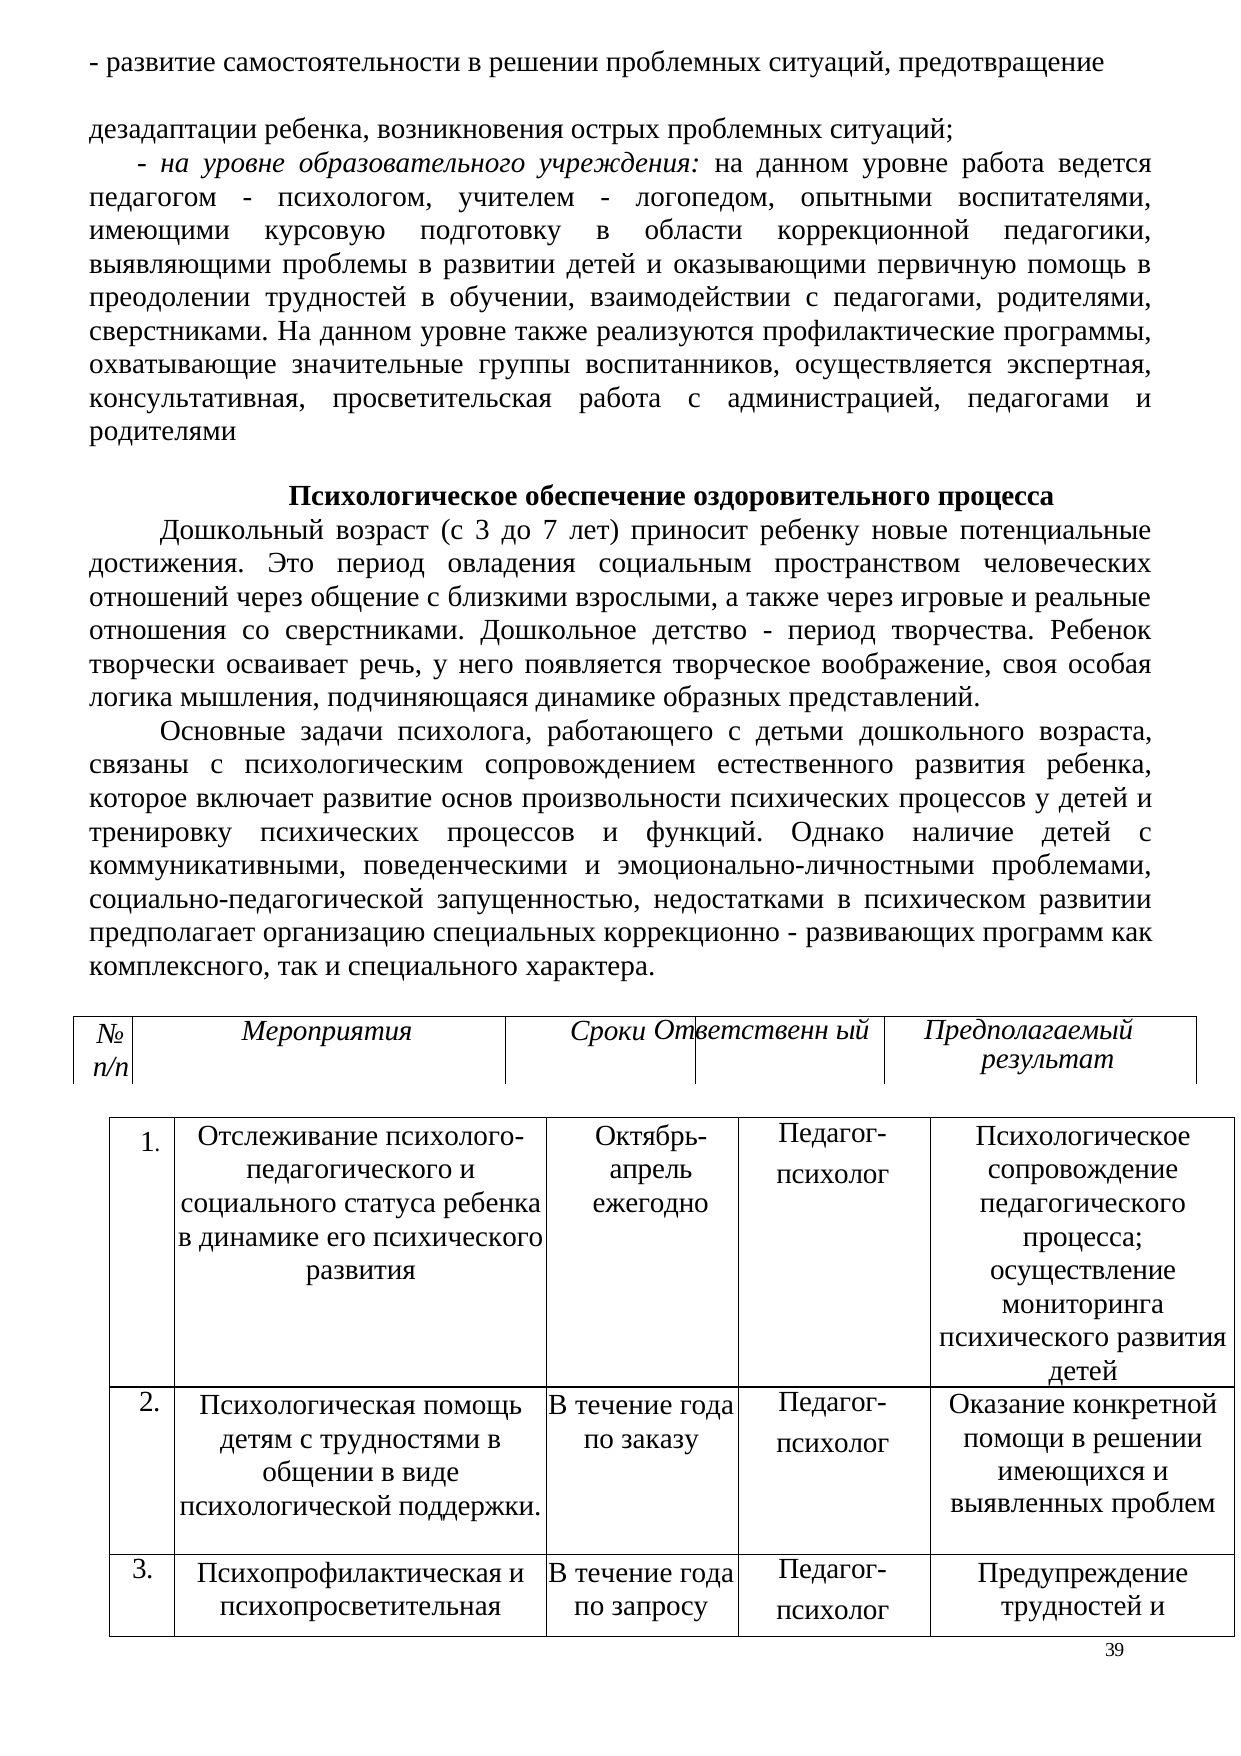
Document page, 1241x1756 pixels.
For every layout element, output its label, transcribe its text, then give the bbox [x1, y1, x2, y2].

table_cell Психологическая помощь детям с трудностями в общении в виде психологической поддержки. [175, 1388, 546, 1554]
table_cell В течение года по заказу [547, 1388, 738, 1554]
table_cell 3. [110, 1555, 174, 1636]
table_cell Педагог- психолог [739, 1555, 930, 1636]
table_header Сроки [506, 1017, 695, 1083]
table_header № п/п [74, 1017, 132, 1083]
table_header Отслеживание психолого- педагогического и социального статуса ребенка в динамике его психического развития [175, 1118, 546, 1386]
text Дошкольный возраст (с 3 до 7 лет) приносит ребенку новые потенциальные достижения. Это период овладения социальным пространством человеческих отношений через общение с близкими взрослыми, а также через игровые и реальные отношения со сверстниками. Дошкольное детство - период творчества. Ребенок творчески осваивает речь, у него появляется творческое воображение, своя особая логика мышления, подчиняющаяся динамике образных представлений. [89, 512, 1152, 713]
table_header Октябрь- апрель ежегодно [547, 1118, 738, 1386]
table_cell Педагог- психолог [739, 1388, 930, 1554]
table_cell Оказание конкретной помощи в решении имеющихся и выявленных проблем [931, 1388, 1234, 1554]
table_cell 2. [110, 1388, 174, 1554]
table_header Педагог- психолог [739, 1118, 930, 1386]
table_header Предполагаемый результат [885, 1017, 1196, 1083]
text Основные задачи психолога, работающего с детьми дошкольного возраста, связаны с психологическим сопровождением естественного развития ребенка, которое включает развитие основ произвольности психических процессов у детей и тренировку психических процессов и функций. Однако наличие детей с коммуникативными, поведенческими и эмоционально-личностными проблемами, социально-педагогической запущенностью, недостатками в психическом развитии предполагает организацию специальных коррекционно - развивающих программ как комплексного, так и специального характера. [89, 713, 1152, 981]
text дезадаптации ребенка, возникновения острых проблемных ситуаций; [89, 112, 1152, 145]
table_header Психологическое сопровождение педагогического процесса; осуществление мониторинга психического развития детей [931, 1118, 1234, 1386]
subtitle Психологическое обеспечение оздоровительного процесса [288, 478, 1152, 512]
table_header 1. [110, 1118, 174, 1386]
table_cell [175, 1555, 546, 1636]
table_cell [547, 1555, 738, 1636]
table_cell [931, 1555, 1234, 1636]
text - на уровне образовательного учреждения: на данном уровне работа ведется педагогом - психологом, учителем - логопедом, опытными воспитателями, имеющими курсовую подготовку в области коррекционной педагогики, выявляющими проблемы в развитии детей и оказывающими первичную помощь в преодолении трудностей в обучении, взаимодействии с педагогами, родителями, сверстниками. На данном уровне также реализуются профилактические программы, охватывающие значительные группы воспитанников, осуществляется экспертная, консультативная, просветительская работа с администрацией, педагогами и родителями [89, 145, 1152, 447]
table_header Мероприятия [133, 1017, 505, 1083]
text - развитие самостоятельности в решении проблемных ситуаций, предотвращение [89, 44, 1152, 77]
table_header Ответственн ый [696, 1017, 884, 1083]
